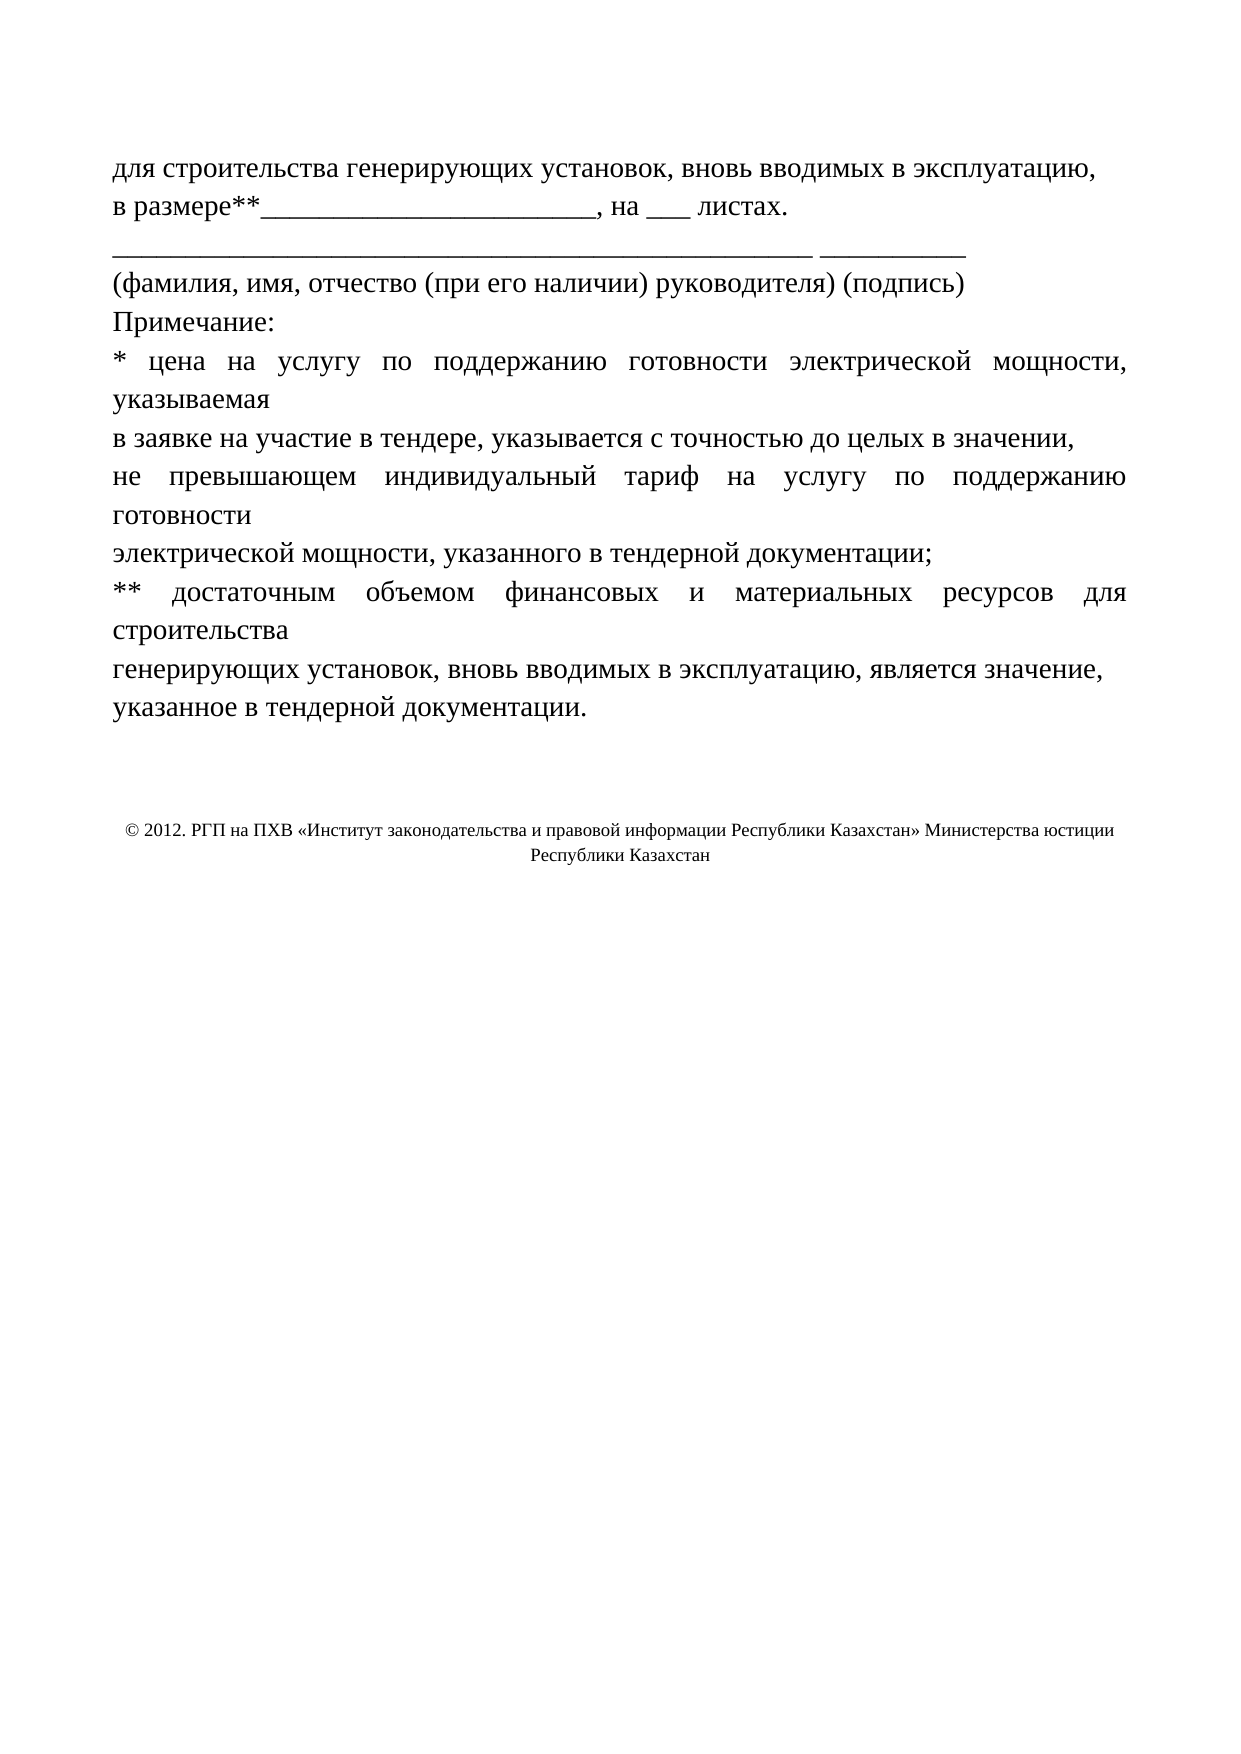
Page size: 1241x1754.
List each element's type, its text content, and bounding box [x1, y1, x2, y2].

text * цена на услугу по поддержанию готовности электрической мощности, указываемая [112, 343, 1128, 415]
text (фамилия, имя, отчество (при его наличии) руководителя) (подпись) [112, 266, 1128, 299]
text Примечание: [112, 304, 1128, 338]
text для строительства генерирующих установок, вновь вводимых в эксплуатацию, [112, 150, 1128, 183]
text в размере**_______________________, на ___ листах. [112, 188, 1128, 222]
text в заявке на участие в тендере, указывается с точностью до целых в значении, [112, 420, 1128, 453]
text указанное в тендерной документации. [112, 689, 1128, 723]
text ________________________________________________ __________ [112, 227, 1128, 261]
text электрической мощности, указанного в тендерной документации; [112, 535, 1128, 569]
text ** достаточным объемом финансовых и материальных ресурсов для строительства [112, 574, 1128, 646]
text генерирующих установок, вновь вводимых в эксплуатацию, является значение, [112, 651, 1128, 684]
text не превышающем индивидуальный тариф на услугу по поддержанию готовности [112, 458, 1128, 530]
text © 2012. РГП на ПХВ «Институт законодательства и правовой информации Республики Казахстан» Министерства юстиции Республики Казахстан [112, 819, 1128, 865]
